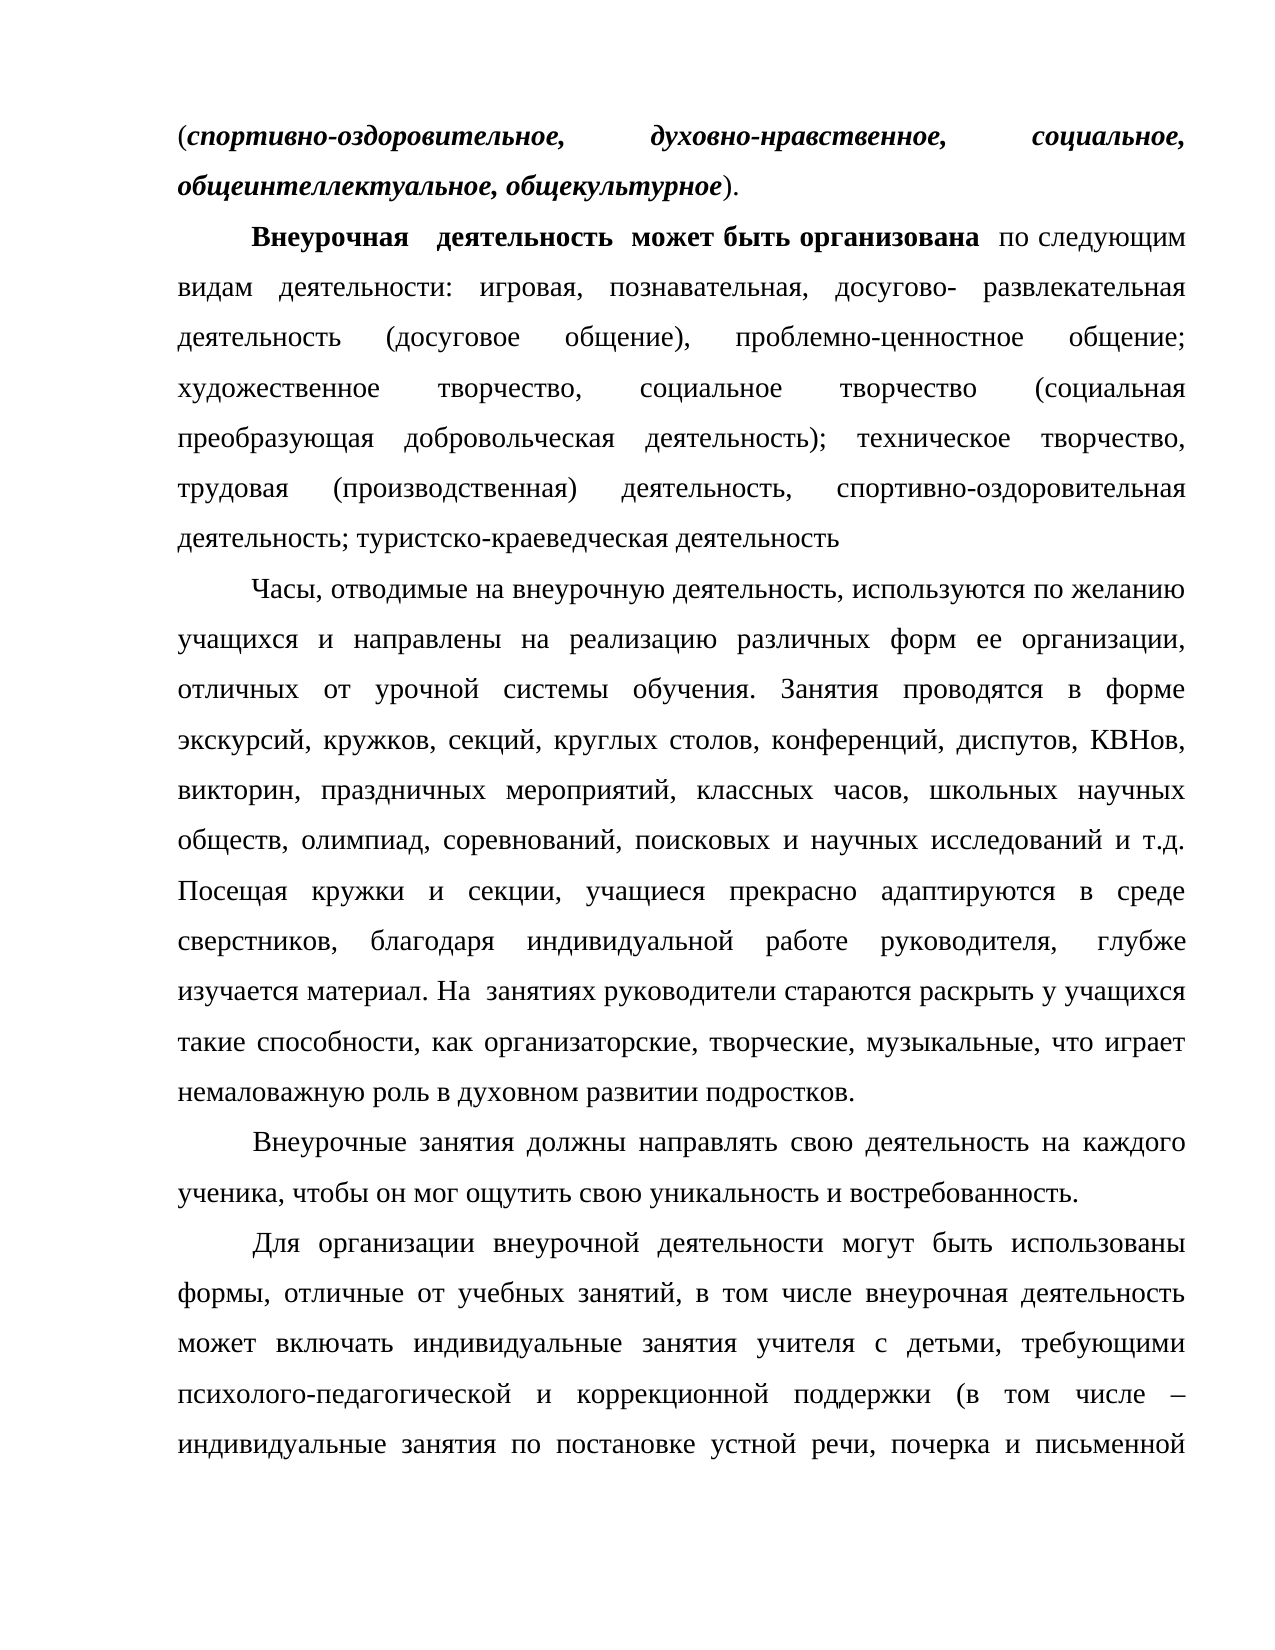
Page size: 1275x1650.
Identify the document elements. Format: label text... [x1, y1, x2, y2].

text Внеурочная деятельность может быть организована по следующим видам деятельности: игровая, познавательная, досугово- развлекательная деятельность (досуговое общение), проблемно-ценностное общение; художественное творчество, социальное творчество (социальная преобразующая добровольческая деятельность); техническое творчество, трудовая (производственная) деятельность, спортивно-оздоровительная деятельность; туристско-краеведческая деятельность [177, 219, 1186, 554]
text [177, 118, 1186, 202]
text Внеурочные занятия должны направлять свою деятельность на каждого ученика, чтобы он мог ощутить свою уникальность и востребованность. [177, 1124, 1186, 1208]
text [177, 1225, 1186, 1460]
text Часы, отводимые на внеурочную деятельность, используются по желанию учащихся и направлены на реализацию различных форм ее организации, отличных от урочной системы обучения. Занятия проводятся в форме экскурсий, кружков, секций, круглых столов, конференций, диспутов, КВНов, викторин, праздничных мероприятий, классных часов, школьных научных обществ, олимпиад, соревнований, поисковых и научных исследований и т.д. Посещая кружки и секции, учащиеся прекрасно адаптируются в среде сверстников, благодаря индивидуальной работе руководителя, глубже изучается материал. На занятиях руководители стараются раскрыть у учащихся такие способности, как организаторские, творческие, музыкальные, что играет немаловажную роль в духовном развитии подростков. [177, 571, 1186, 1108]
